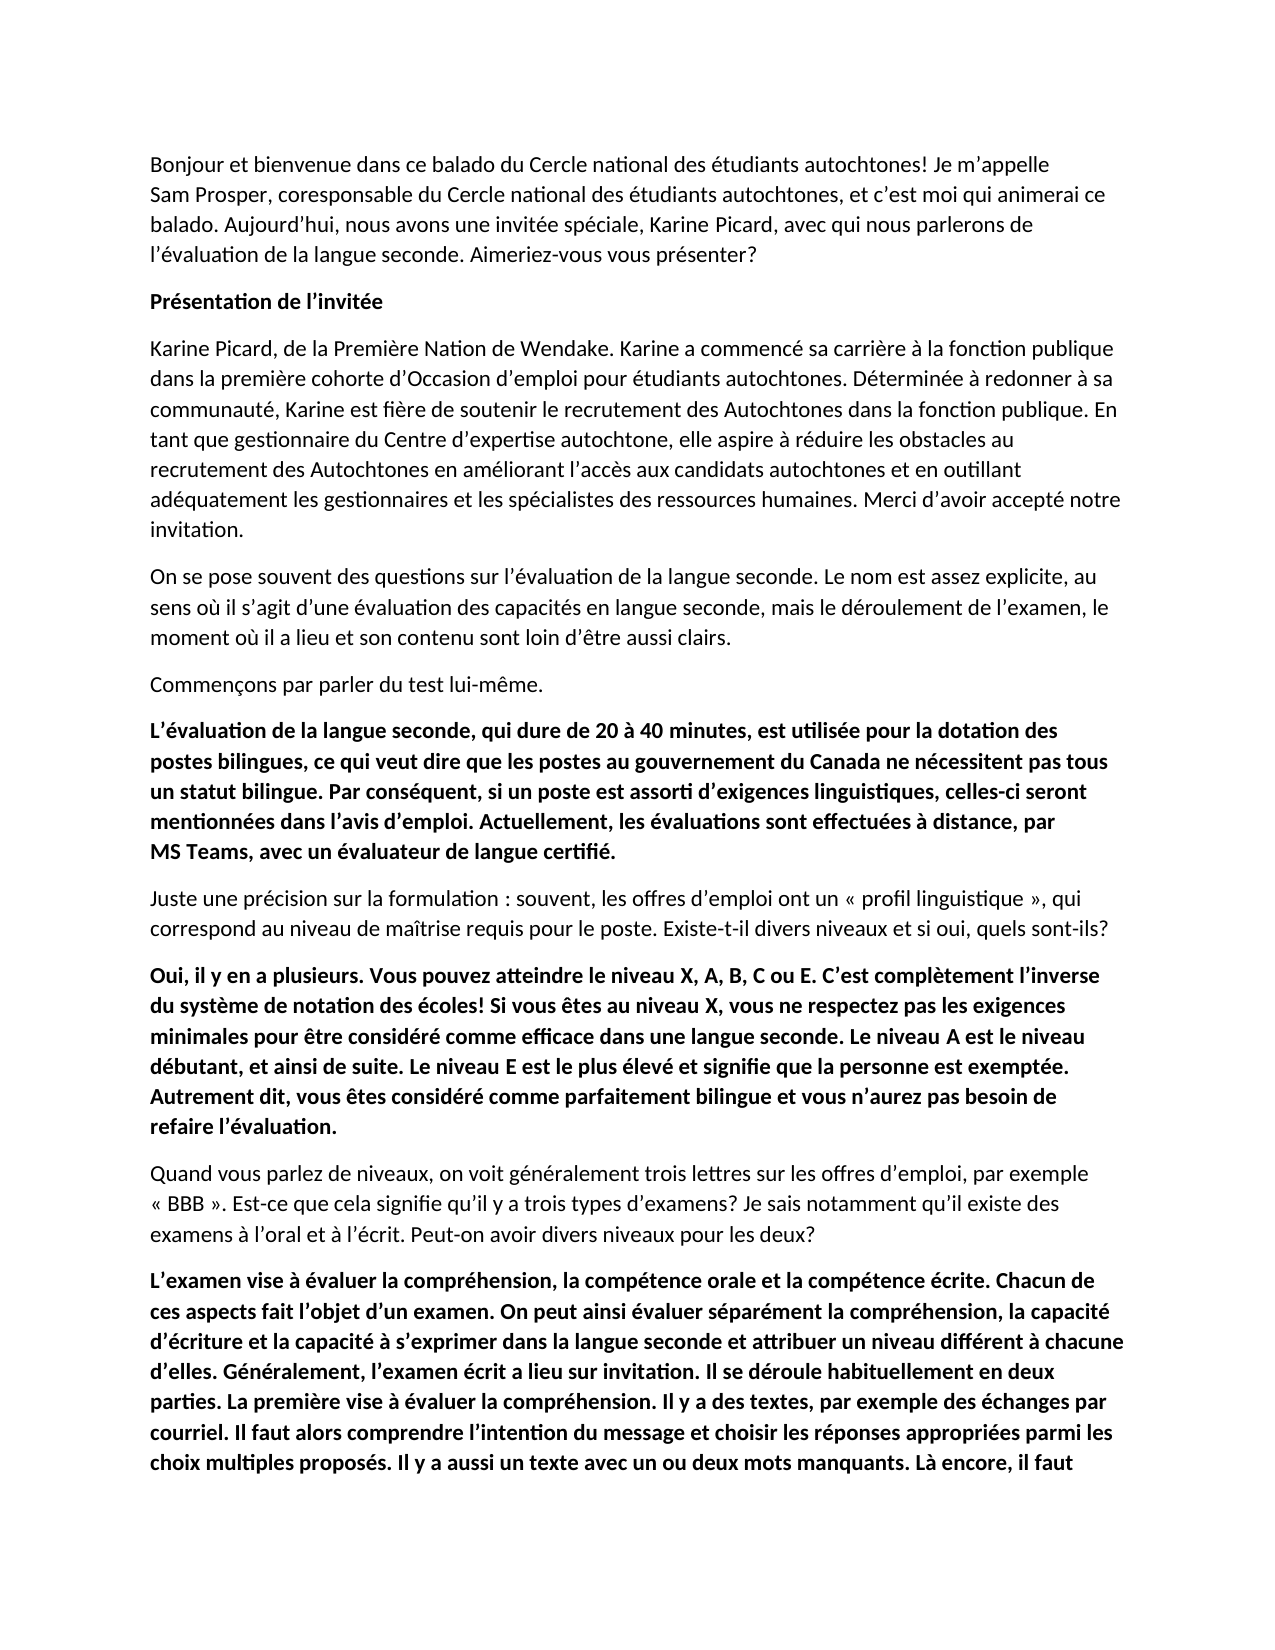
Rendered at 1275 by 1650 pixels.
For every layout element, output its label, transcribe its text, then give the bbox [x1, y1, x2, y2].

text Commençons par parler du test lui-même. [150, 670, 1125, 698]
text Bonjour et bienvenue dans ce balado du Cercle national des étudiants autochtones! Je m’appelle Sam Prosper, coresponsable du Cercle national des étudiants autochtones, et c’est moi qui animerai ce balado. Aujourd’hui, nous avons une invitée spéciale, Karine Picard, avec qui nous parlerons de l’évaluation de la langue seconde. Aimeriez-vous vous présenter? [150, 150, 1125, 269]
text Quand vous parlez de niveaux, on voit généralement trois lettres sur les offres d’emploi, par exemple « BBB ». Est-ce que cela signifie qu’il y a trois types d’examens? Je sais notamment qu’il existe des examens à l’oral et à l’écrit. Peut-on avoir divers niveaux pour les deux? [150, 1159, 1125, 1248]
text L’évaluation de la langue seconde, qui dure de 20 à 40 minutes, est utilisée pour la dotation des postes bilingues, ce qui veut dire que les postes au gouvernement du Canada ne nécessitent pas tous un statut bilingue. Par conséquent, si un poste est assorti d’exigences linguistiques, celles-ci seront mentionnées dans l’avis d’emploi. Actuellement, les évaluations sont effectuées à distance, par MS Teams, avec un évaluateur de langue certifié. [150, 717, 1125, 866]
text Karine Picard, de la Première Nation de Wendake. Karine a commencé sa carrière à la fonction publique dans la première cohorte d’Occasion d’emploi pour étudiants autochtones. Déterminée à redonner à sa communauté, Karine est fière de soutenir le recrutement des Autochtones dans la fonction publique. En tant que gestionnaire du Centre d’expertise autochtone, elle aspire à réduire les obstacles au recrutement des Autochtones en améliorant l’accès aux candidats autochtones et en outillant adéquatement les gestionnaires et les spécialistes des ressources humaines. Merci d’avoir accepté notre invitation. [150, 334, 1125, 544]
text On se pose souvent des questions sur l’évaluation de la langue seconde. Le nom est assez explicite, au sens où il s’agit d’une évaluation des capacités en langue seconde, mais le déroulement de l’examen, le moment où il a lieu et son contenu sont loin d’être aussi clairs. [150, 562, 1125, 651]
text Oui, il y en a plusieurs. Vous pouvez atteindre le niveau X, A, B, C ou E. C’est complètement l’inverse du système de notation des écoles! Si vous êtes au niveau X, vous ne respectez pas les exigences minimales pour être considéré comme efficace dans une langue seconde. Le niveau A est le niveau débutant, et ainsi de suite. Le niveau E est le plus élevé et signifie que la personne est exemptée. Autrement dit, vous êtes considéré comme parfaitement bilingue et vous n’aurez pas besoin de refaire l’évaluation. [150, 961, 1125, 1141]
text Présentation de l’invitée [150, 287, 1125, 316]
text Juste une précision sur la formulation : souvent, les offres d’emploi ont un « profil linguistique », qui correspond au niveau de maîtrise requis pour le poste. Existe-t-il divers niveaux et si oui, quels sont-ils? [150, 884, 1125, 943]
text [150, 1267, 1125, 1476]
